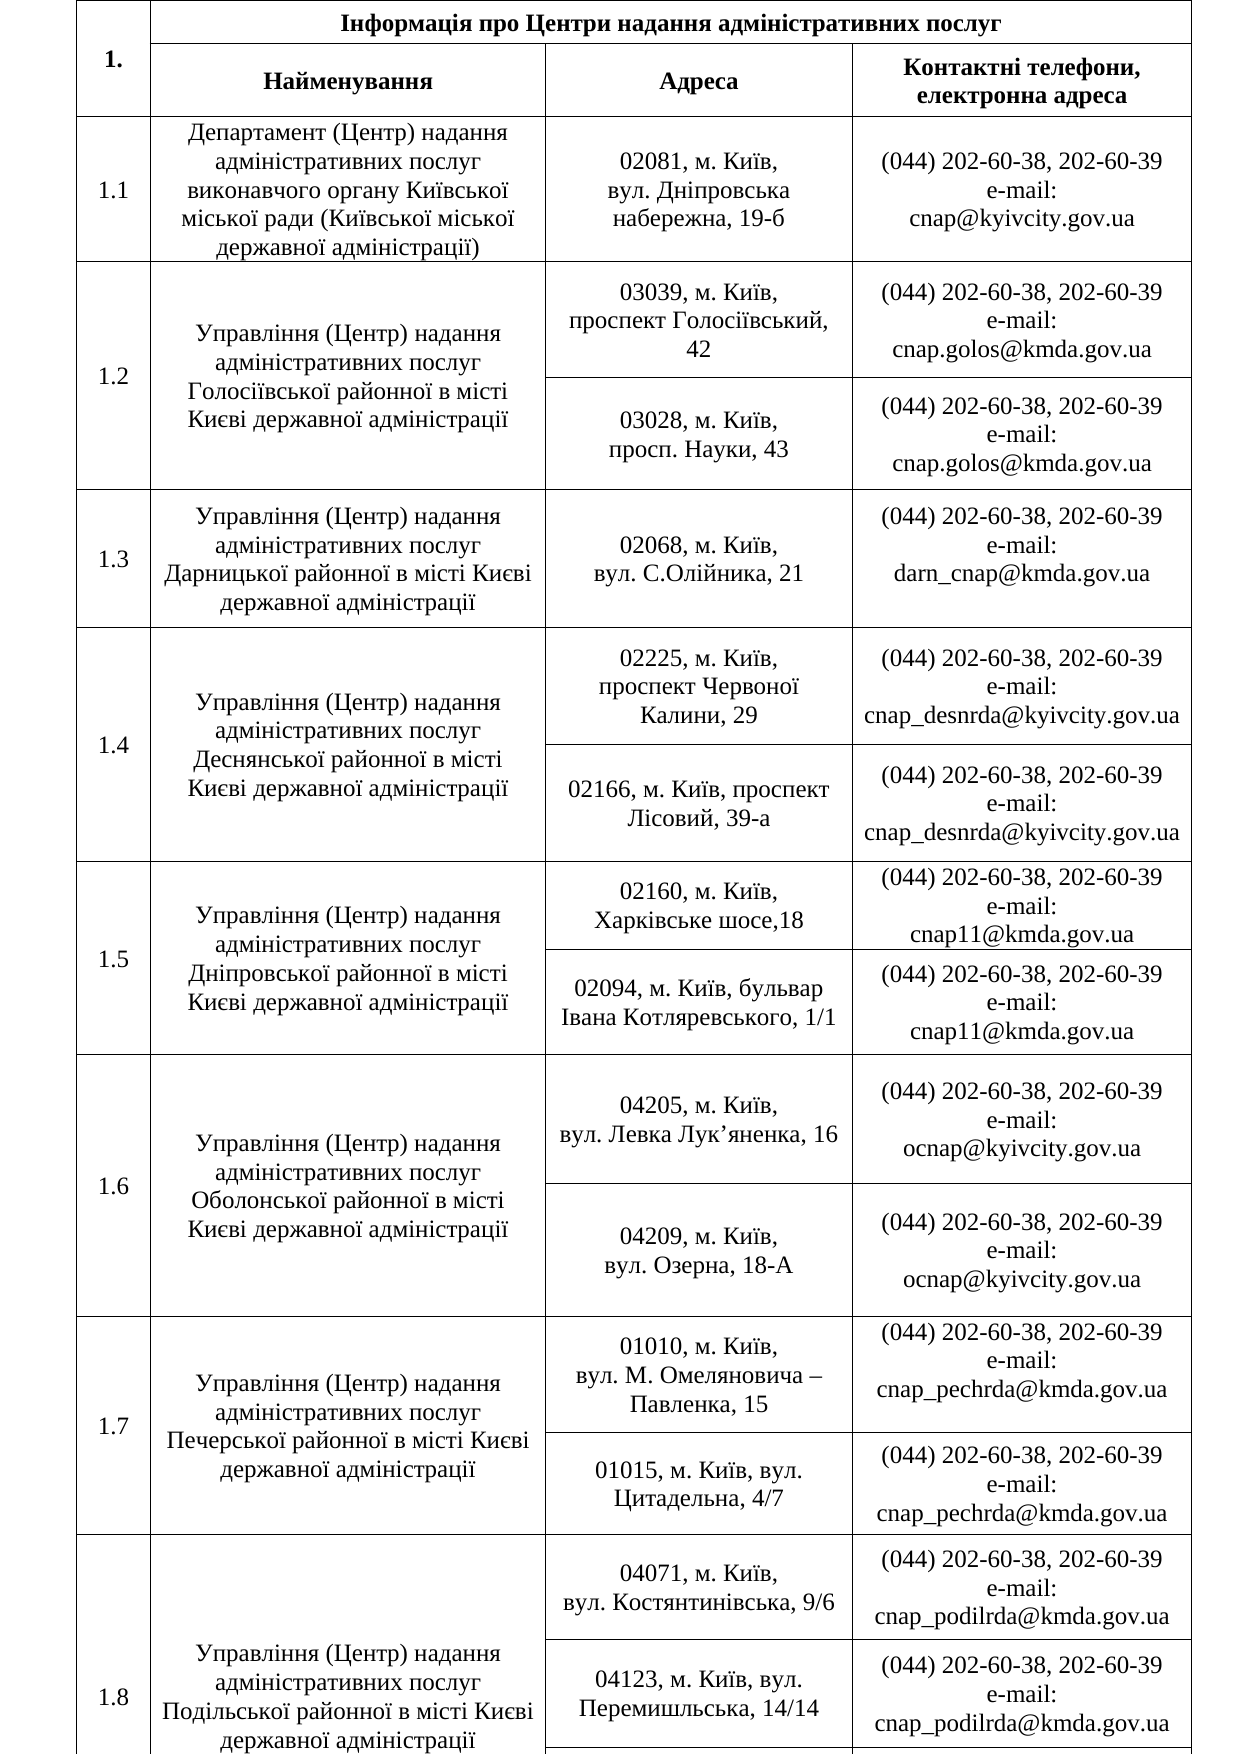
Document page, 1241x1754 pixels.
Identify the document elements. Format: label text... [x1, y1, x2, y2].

table_cell 03039, м. Київ, проспект Голосіївський, 42 [546, 262, 852, 377]
table_cell (044) 202-60-38, 202-60-39 e-mail: cnap_pechrda@kmda.gov.ua [853, 1433, 1191, 1534]
table_cell Управління (Центр) надання адміністративних послуг Голосіївської районної в місті Києві державної адміністрації [151, 262, 545, 489]
table_cell (044) 202-60-38, 202-60-39 e-mail: cnap.golos@kmda.gov.ua [853, 378, 1191, 489]
table_cell (044) 202-60-38, 202-60-39 e-mail: ocnap@kyivcity.gov.ua [853, 1184, 1191, 1316]
table_cell Адреса [546, 44, 852, 116]
table_cell 02160, м. Київ, Харківське шосе,18 [546, 862, 852, 948]
table_cell 1.1 [77, 117, 150, 261]
table_cell Управління (Центр) надання адміністративних послуг Оболонської районної в місті Києві державної адміністрації [151, 1055, 545, 1316]
table_cell Управління (Центр) надання адміністративних послуг Печерської районної в місті Києві державної адміністрації [151, 1317, 545, 1534]
table_cell Департамент (Центр) надання адміністративних послуг виконавчого органу Київської міської ради (Київської міської державної адміністрації) [151, 117, 545, 261]
table_cell (044) 202-60-38, 202-60-39 e-mail: cnap_pechrda@kmda.gov.ua [853, 1317, 1191, 1432]
table_cell 02166, м. Київ, проспект Лісовий, 39-а [546, 745, 852, 861]
table_cell Контактні телефони, електронна адреса [853, 44, 1191, 116]
table_cell Управління (Центр) надання адміністративних послуг Дніпровської районної в місті Києві державної адміністрації [151, 862, 545, 1054]
table_cell 01015, м. Київ, вул. Цитадельна, 4/7 [546, 1433, 852, 1534]
table_cell (044) 202-60-38, 202-60-39 e-mail: cnap_podilrda@kmda.gov.ua [853, 1640, 1191, 1747]
table_cell (044) 202-60-38, 202-60-39 e-mail: cnap_podilrda@kmda.gov.ua [853, 1535, 1191, 1639]
table_cell 01010, м. Київ, вул. М. Омеляновича – Павленка, 15 [546, 1317, 852, 1432]
table_cell Управління (Центр) надання адміністративних послуг Деснянської районної в місті Києві державної адміністрації [151, 628, 545, 861]
table_header Інформація про Центри надання адміністративних послуг [151, 1, 1191, 43]
table_cell (044) 202-60-38, 202-60-39 e-mail: cnap_desnrda@kyivcity.gov.ua [853, 745, 1191, 861]
table_cell 03028, м. Київ, просп. Науки, 43 [546, 378, 852, 489]
table_cell 02081, м. Київ, вул. Дніпровська набережна, 19-б [546, 117, 852, 261]
table_header 1. [77, 1, 150, 116]
table_cell (044) 202-60-38, 202-60-39 e-mail: cnap@kyivcity.gov.ua [853, 117, 1191, 261]
table_cell (044) 202-60-38, 202-60-39 e-mail: cnap_desnrda@kyivcity.gov.ua [853, 628, 1191, 744]
table_cell 04071, м. Київ, вул. Костянтинівська, 9/6 [546, 1535, 852, 1639]
table_cell 1.5 [77, 862, 150, 1054]
table_cell 1.3 [77, 490, 150, 627]
table_cell Найменування [151, 44, 545, 116]
table_cell 04209, м. Київ, вул. Озерна, 18-А [546, 1184, 852, 1316]
table_cell (044) 202-60-38, 202-60-39 e-mail: cnap.golos@kmda.gov.ua [853, 262, 1191, 377]
table_cell (044) 202-60-38, 202-60-39 e-mail: cnap11@kmda.gov.ua [853, 862, 1191, 948]
table_cell 04205, м. Київ, вул. Левка Лук’яненка, 16 [546, 1055, 852, 1183]
table_cell 1.8 [77, 1535, 150, 1754]
table_cell 1.7 [77, 1317, 150, 1534]
table_cell 02094, м. Київ, бульвар Івана Котляревського, 1/1 [546, 950, 852, 1054]
table_cell 1.2 [77, 262, 150, 489]
table_cell Управління (Центр) надання адміністративних послуг Подільської районної в місті Києві державної адміністрації [151, 1535, 545, 1754]
table_cell 1.4 [77, 628, 150, 861]
table_cell 02068, м. Київ, вул. С.Олійника, 21 [546, 490, 852, 627]
table_cell (044) 202-60-38, 202-60-39 e-mail: ocnap@kyivcity.gov.ua [853, 1055, 1191, 1183]
table_cell (044) 202-60-38, 202-60-39 e-mail: darn_cnap@kmda.gov.ua [853, 490, 1191, 627]
table_cell (044) 202-60-38, 202-60-39 e-mail: cnap11@kmda.gov.ua [853, 950, 1191, 1054]
table_cell 1.6 [77, 1055, 150, 1316]
table_cell 02225, м. Київ, проспект Червоної Калини, 29 [546, 628, 852, 744]
table_cell Управління (Центр) надання адміністративних послуг Дарницької районної в місті Києві державної адміністрації [151, 490, 545, 627]
table_cell 04123, м. Київ, вул. Перемишльська, 14/14 [546, 1640, 852, 1747]
